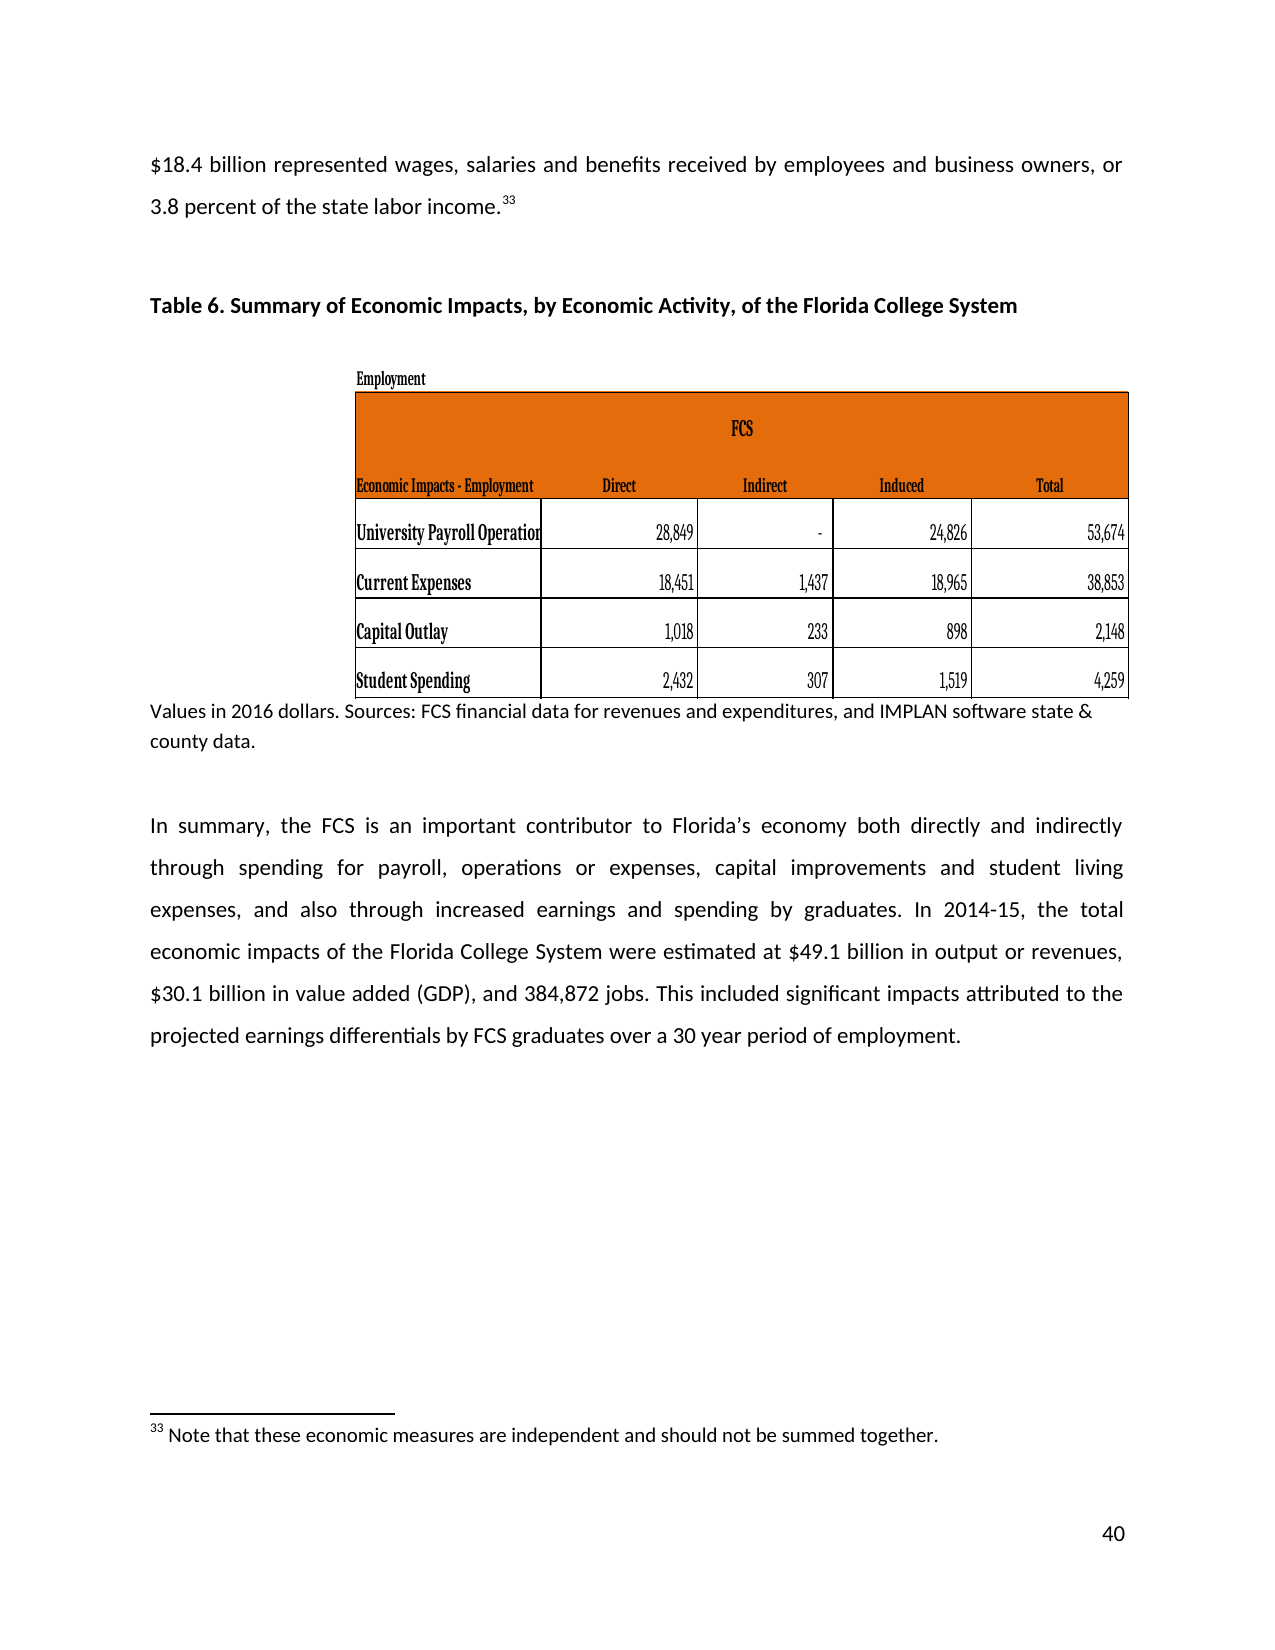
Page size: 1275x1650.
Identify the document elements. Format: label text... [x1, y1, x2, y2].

text Values in 2016 dollars. Sources: FCS financial data for revenues and expenditures, and IMPLAN software state & county data. [150, 699, 1125, 753]
text Table 6. Summary of Economic Impacts, by Economic Activity, of the Florida College System [150, 291, 1125, 319]
text In summary, the FCS is an important contributor to Florida’s economy both directly and indirectly through spending for payroll, operations or expenses, capital improvements and student living expenses, and also through increased earnings and spending by graduates. In 2014-15, the total economic impacts of the Florida College System were estimated at $49.1 billion in output or revenues, $30.1 billion in value added (GDP), and 384,872 jobs. This included significant impacts attributed to the projected earnings differentials by FCS graduates over a 30 year period of employment. [150, 812, 1125, 1049]
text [150, 150, 1125, 220]
